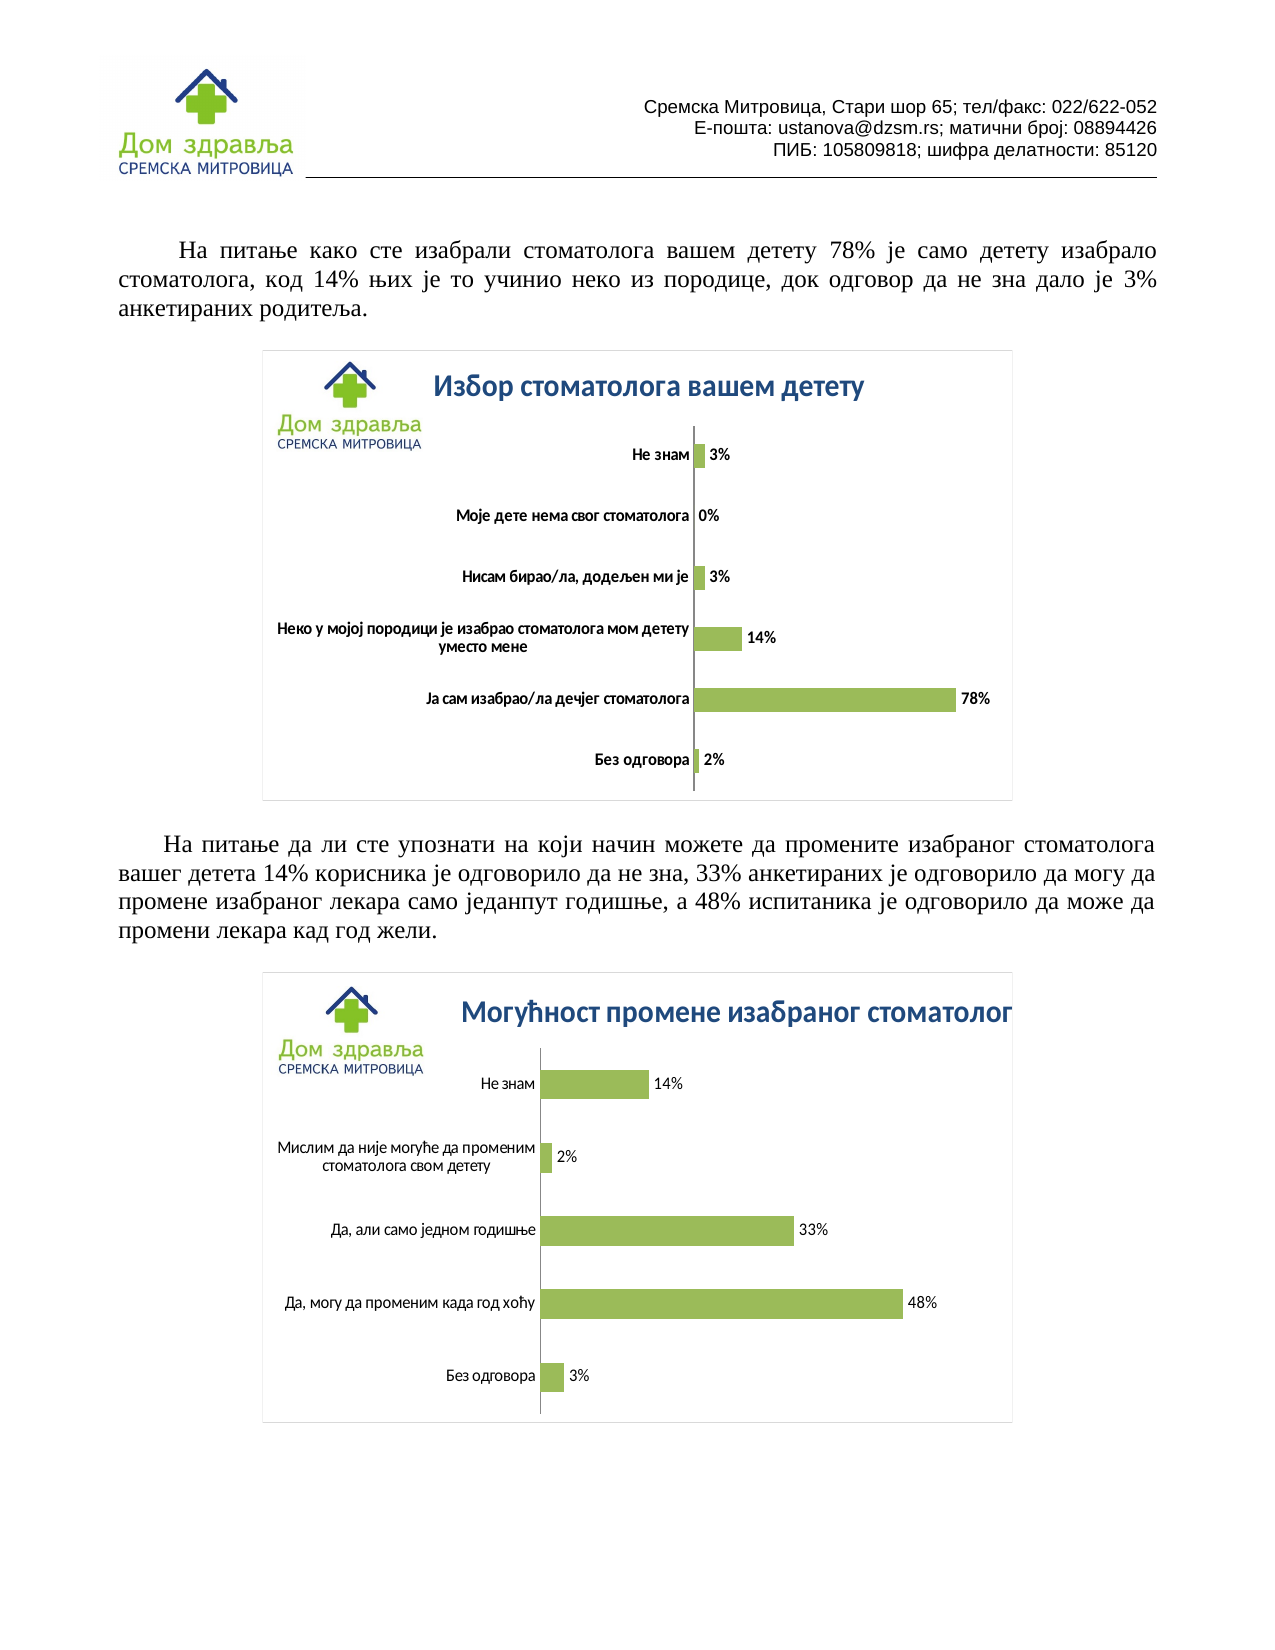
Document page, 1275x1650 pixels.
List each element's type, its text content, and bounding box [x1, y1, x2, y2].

picture [99, 55, 306, 183]
text На питање како сте изабрали стоматолога вашем детету 78% је само детету изабрало стоматолога, код 14% њих је то учинио неко из породице, док одговор да не зна дало је 3% анкетираних родитеља. [118, 235, 1157, 321]
picture [270, 361, 424, 452]
text На питање да ли сте упознати на који начин можете да промените изабраног стоматолога вашег детета 14% корисника је одговорило да не зна, 33% анкетираних је одговорило да могу да промене изабраног лекара само једанпут годишње, а 48% испитаника је одговорило да може да промени лекара кад год жели. [118, 829, 1157, 944]
picture [271, 986, 426, 1077]
